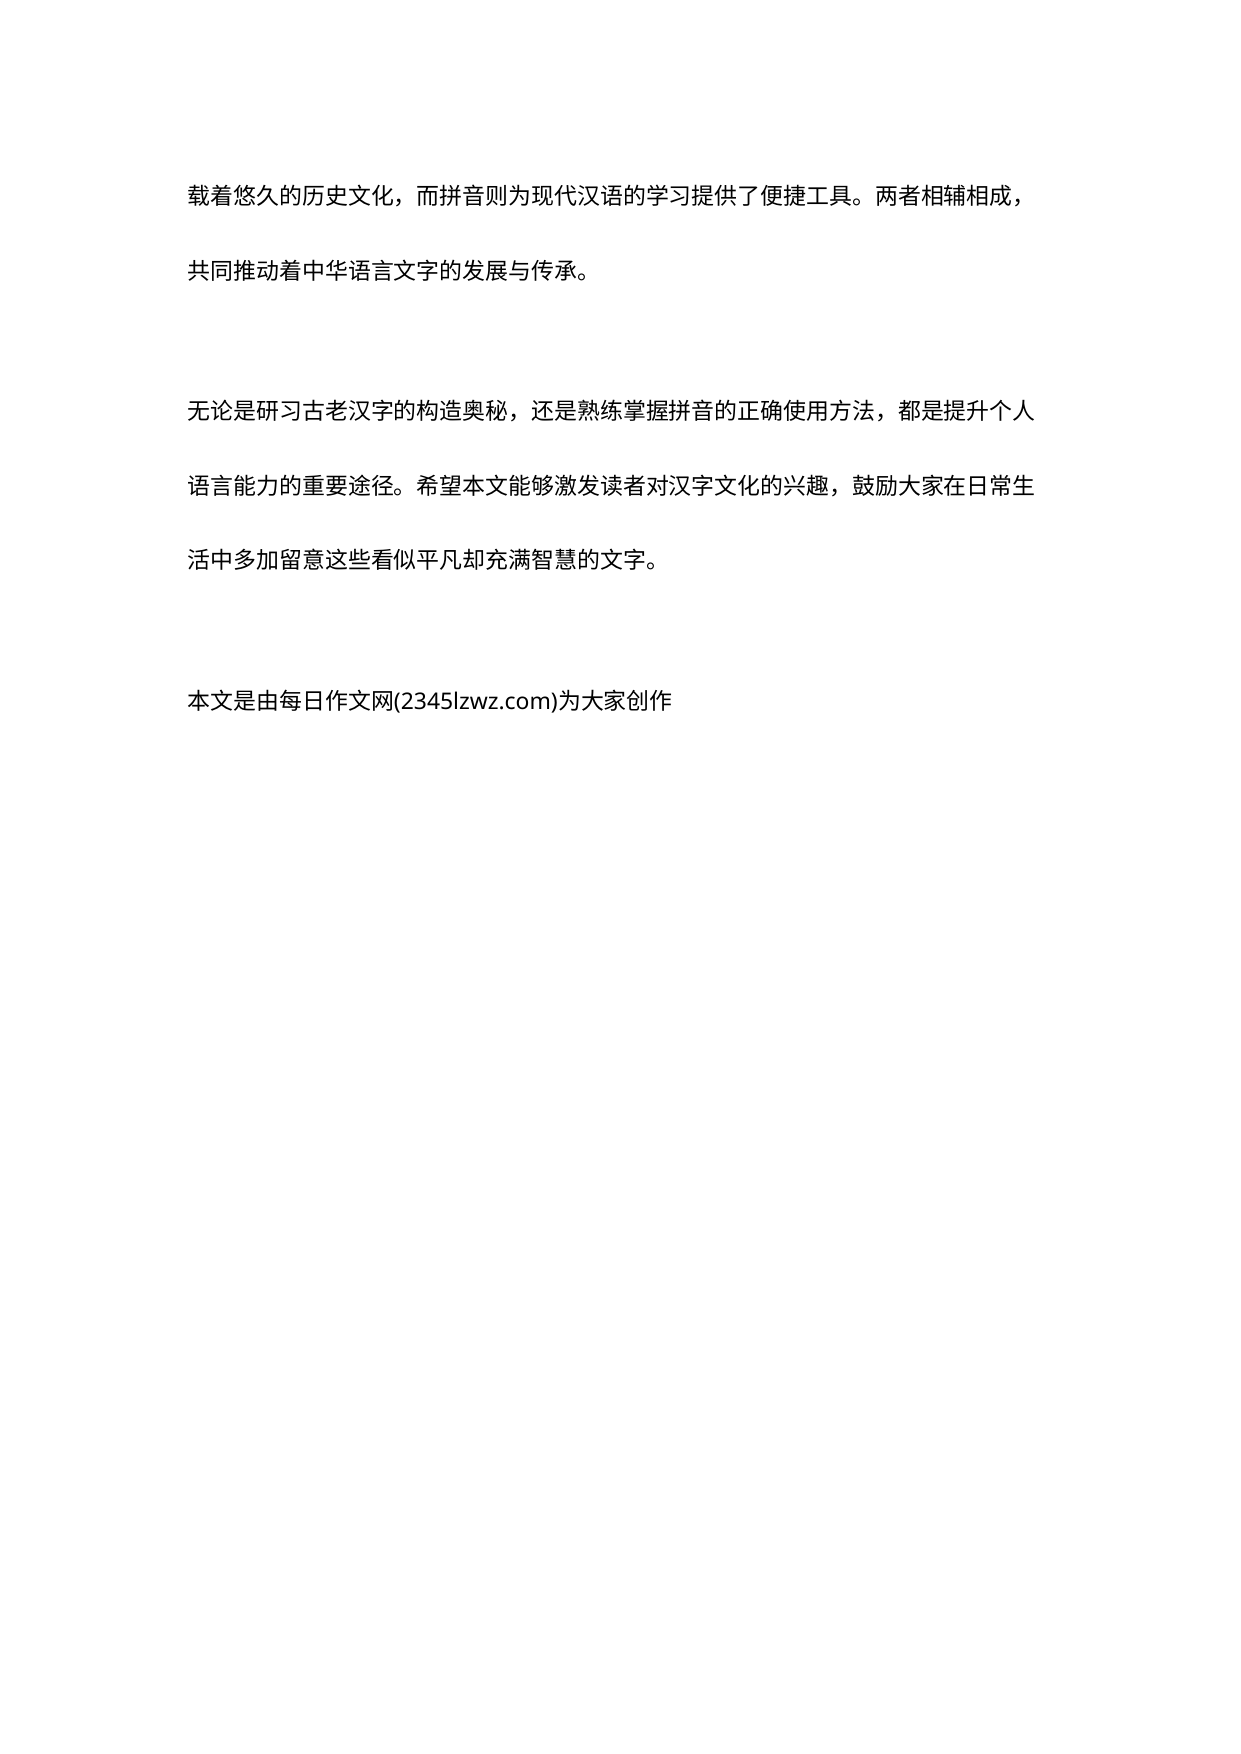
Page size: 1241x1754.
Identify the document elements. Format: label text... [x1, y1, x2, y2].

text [187, 162, 1053, 302]
text 本文是由每日作文网(2345lzwz.com)为大家创作 [187, 667, 1053, 732]
text 无论是研习古老汉字的构造奥秘，还是熟练掌握拼音的正确使用方法，都是提升个人语言能力的重要途径。希望本文能够激发读者对汉字文化的兴趣，鼓励大家在日常生活中多加留意这些看似平凡却充满智慧的文字。 [187, 377, 1053, 591]
